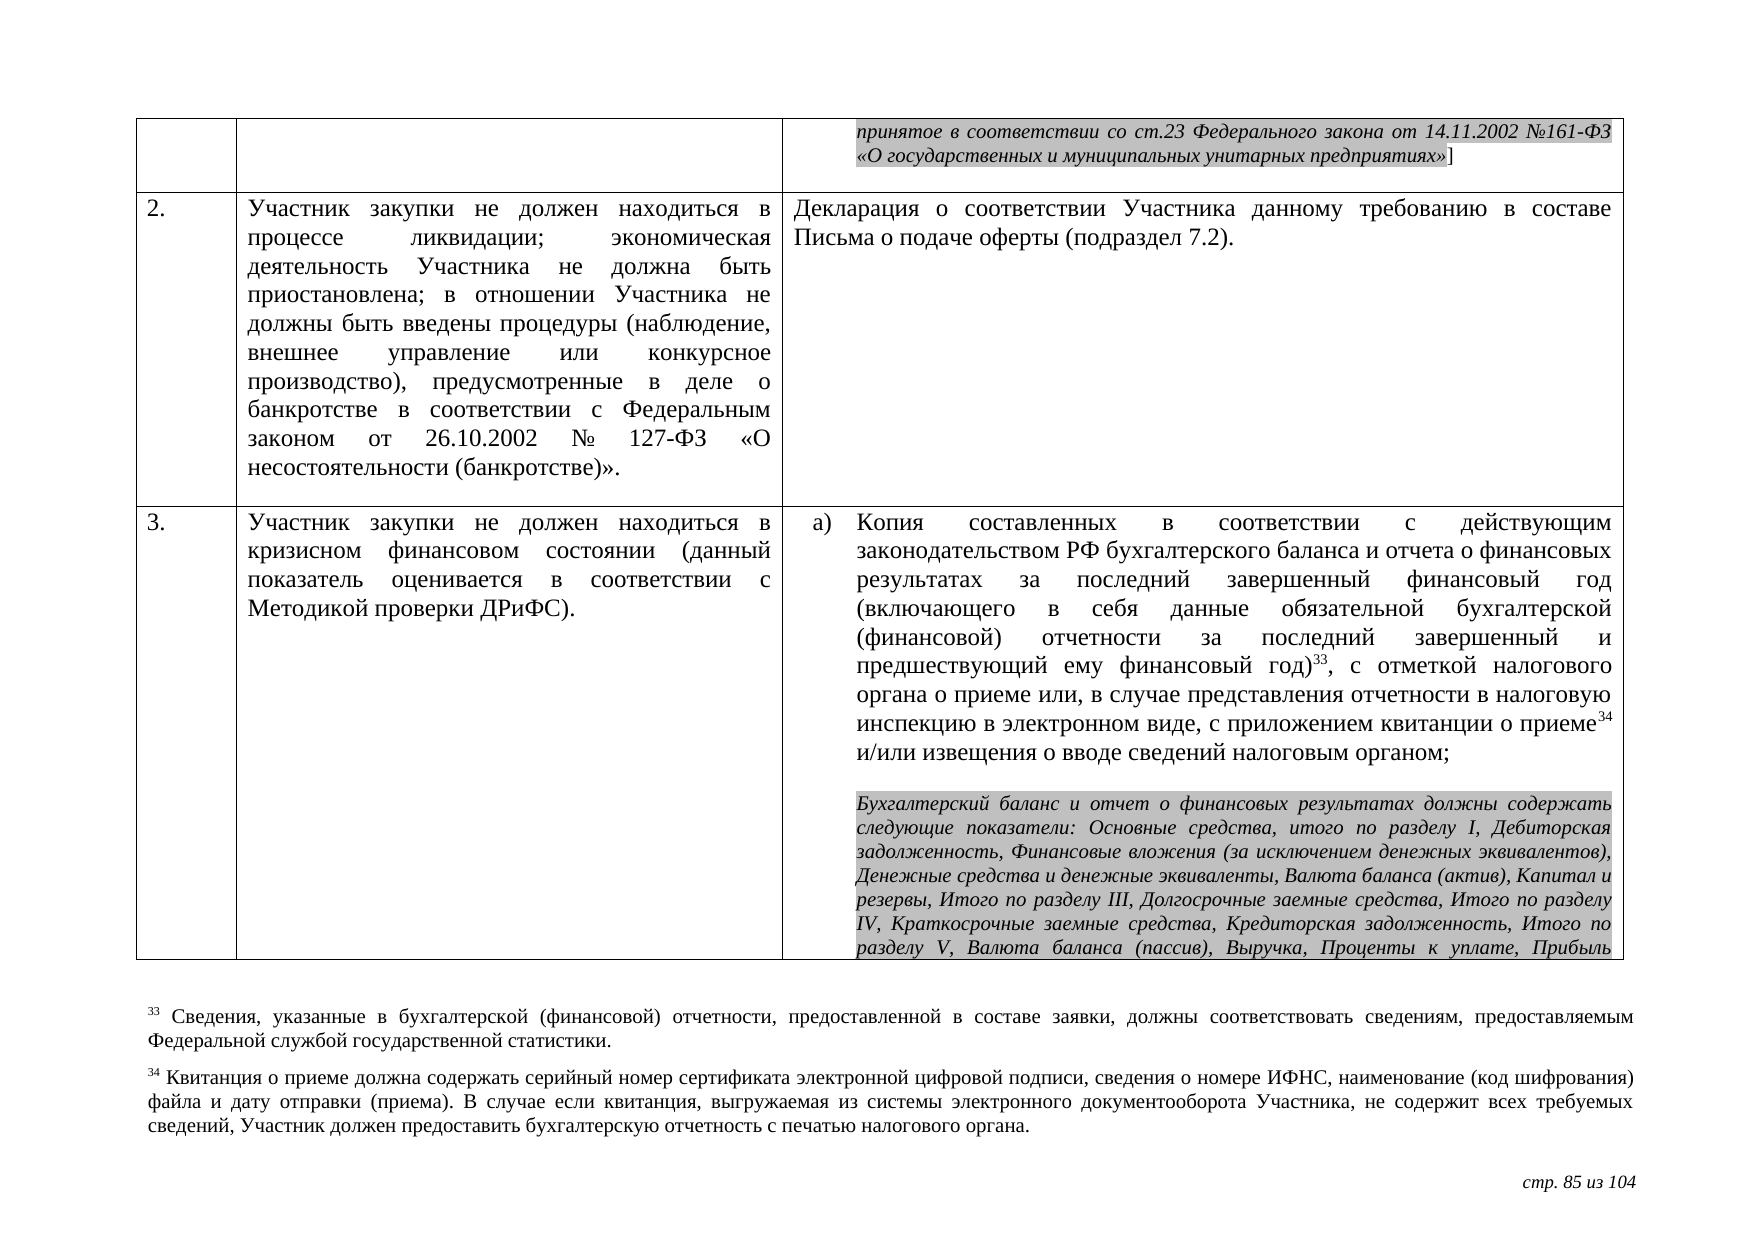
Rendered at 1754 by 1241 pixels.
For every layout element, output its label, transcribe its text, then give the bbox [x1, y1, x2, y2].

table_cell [783, 507, 1623, 959]
table_cell Декларация о соответствии Участника данному требованию в составе Письма о подаче оферты (подраздел 7.2). [783, 193, 1623, 506]
table_cell Участник закупки не должен находиться в процессе ликвидации; экономическая деятельность Участника не должна быть приостановлена; в отношении Участника не должны быть введены процедуры (наблюдение, внешнее управление или конкурсное производство), предусмотренные в деле о банкротстве в соответствии с Федеральным законом от 26.10.2002 № 127-ФЗ «О несостоятельности (банкротстве)». [237, 193, 782, 506]
table_cell [137, 507, 236, 959]
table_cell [237, 507, 782, 959]
table_cell [137, 119, 236, 192]
table_cell [137, 193, 236, 506]
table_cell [237, 119, 782, 192]
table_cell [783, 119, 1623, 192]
